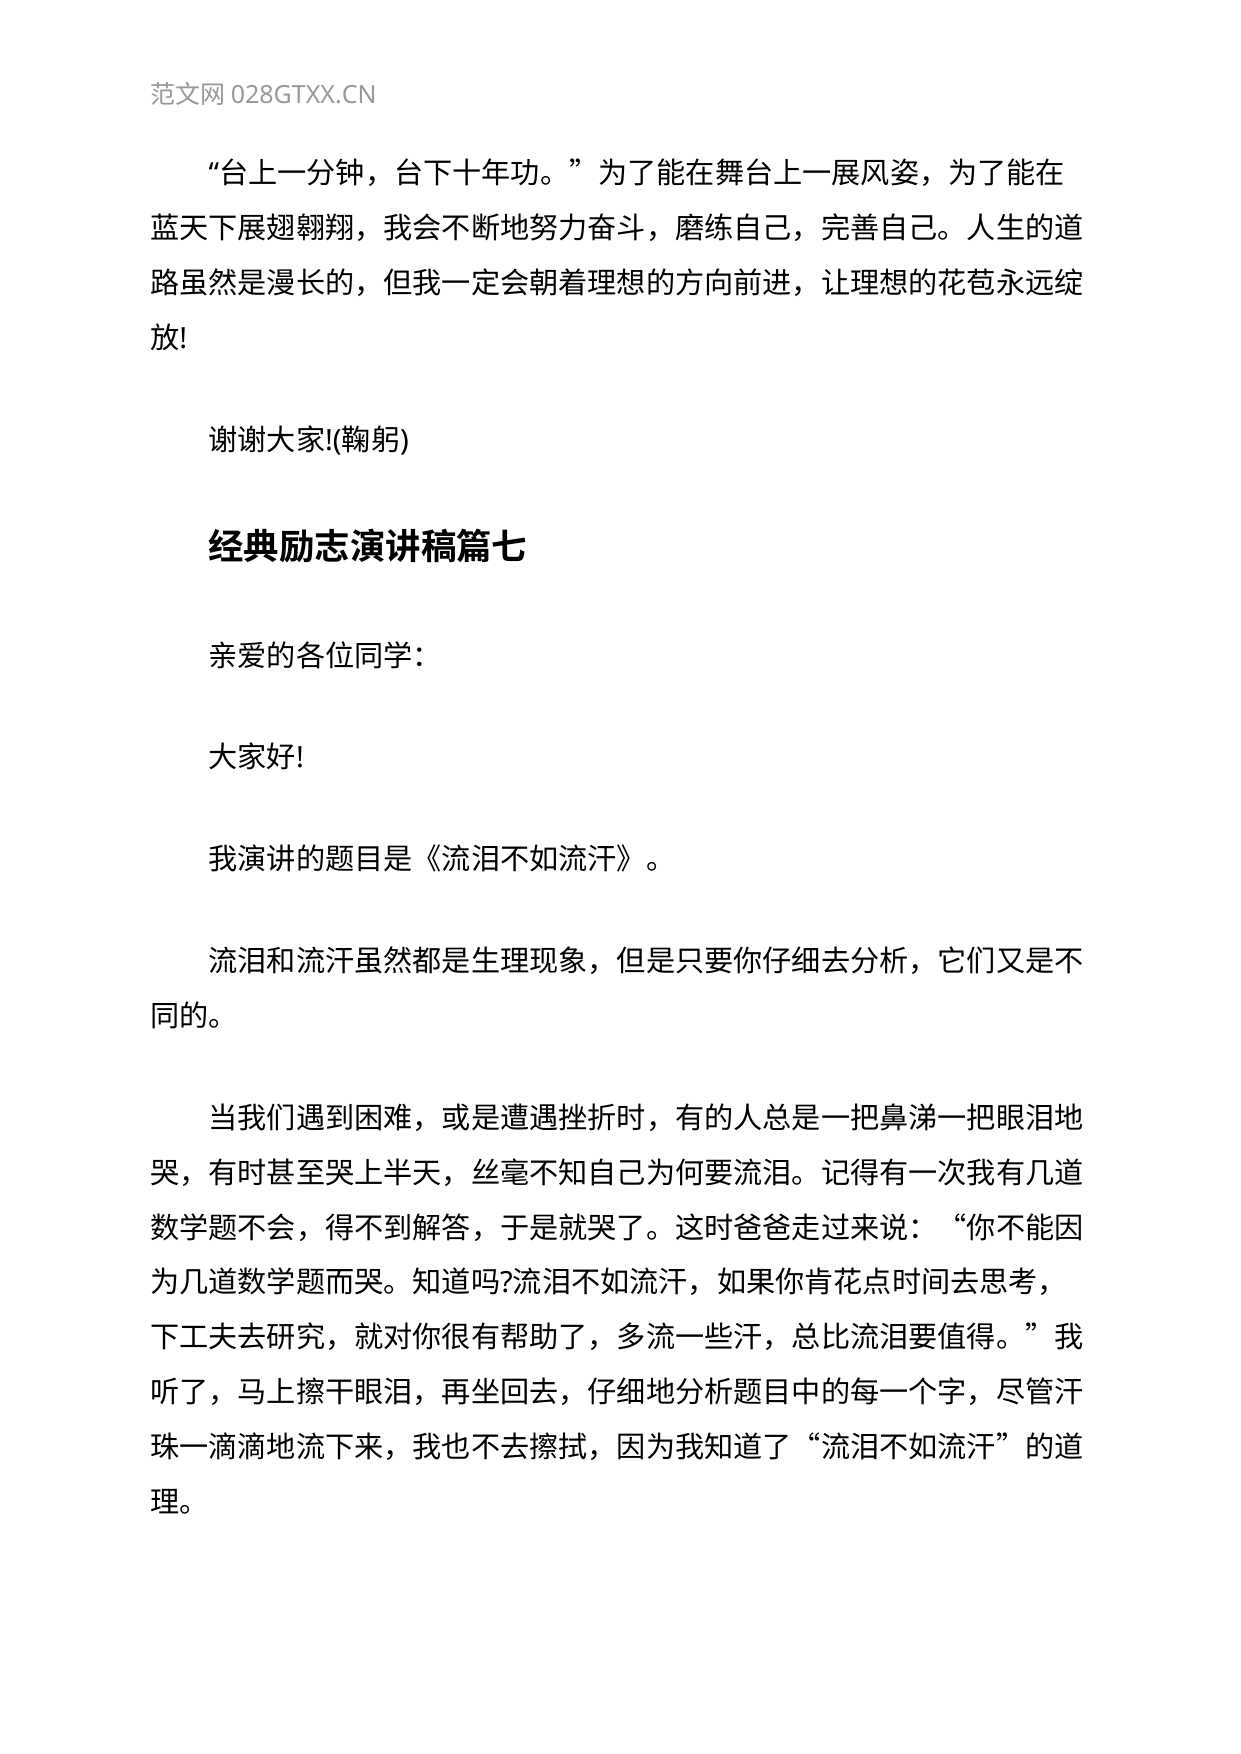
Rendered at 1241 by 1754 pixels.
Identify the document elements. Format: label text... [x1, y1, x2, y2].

text 亲爱的各位同学： [150, 632, 1090, 674]
text 流泪和流汗虽然都是生理现象，但是只要你仔细去分析，它们又是不同的。 [150, 938, 1090, 1035]
text 谢谢大家!(鞠躬) [150, 417, 1090, 459]
text 经典励志演讲稿篇七 [150, 519, 1090, 570]
text 大家好! [150, 734, 1090, 776]
text 当我们遇到困难，或是遭遇挫折时，有的人总是一把鼻涕一把眼泪地哭，有时甚至哭上半天，丝毫不知自己为何要流泪。记得有一次我有几道数学题不会，得不到解答，于是就哭了。这时爸爸走过来说：“你不能因为几道数学题而哭。知道吗?流泪不如流汗，如果你肯花点时间去思考，下工夫去研究，就对你很有帮助了，多流一些汗，总比流泪要值得。”我听了，马上擦干眼泪，再坐回去，仔细地分析题目中的每一个字，尽管汗珠一滴滴地流下来，我也不去擦拭，因为我知道了“流泪不如流汗”的道理。 [150, 1094, 1090, 1521]
text 我演讲的题目是《流泪不如流汗》。 [150, 836, 1090, 878]
text “台上一分钟，台下十年功。”为了能在舞台上一展风姿，为了能在蓝天下展翅翱翔，我会不断地努力奋斗，磨练自己，完善自己。人生的道路虽然是漫长的，但我一定会朝着理想的方向前进，让理想的花苞永远绽放! [150, 150, 1090, 357]
